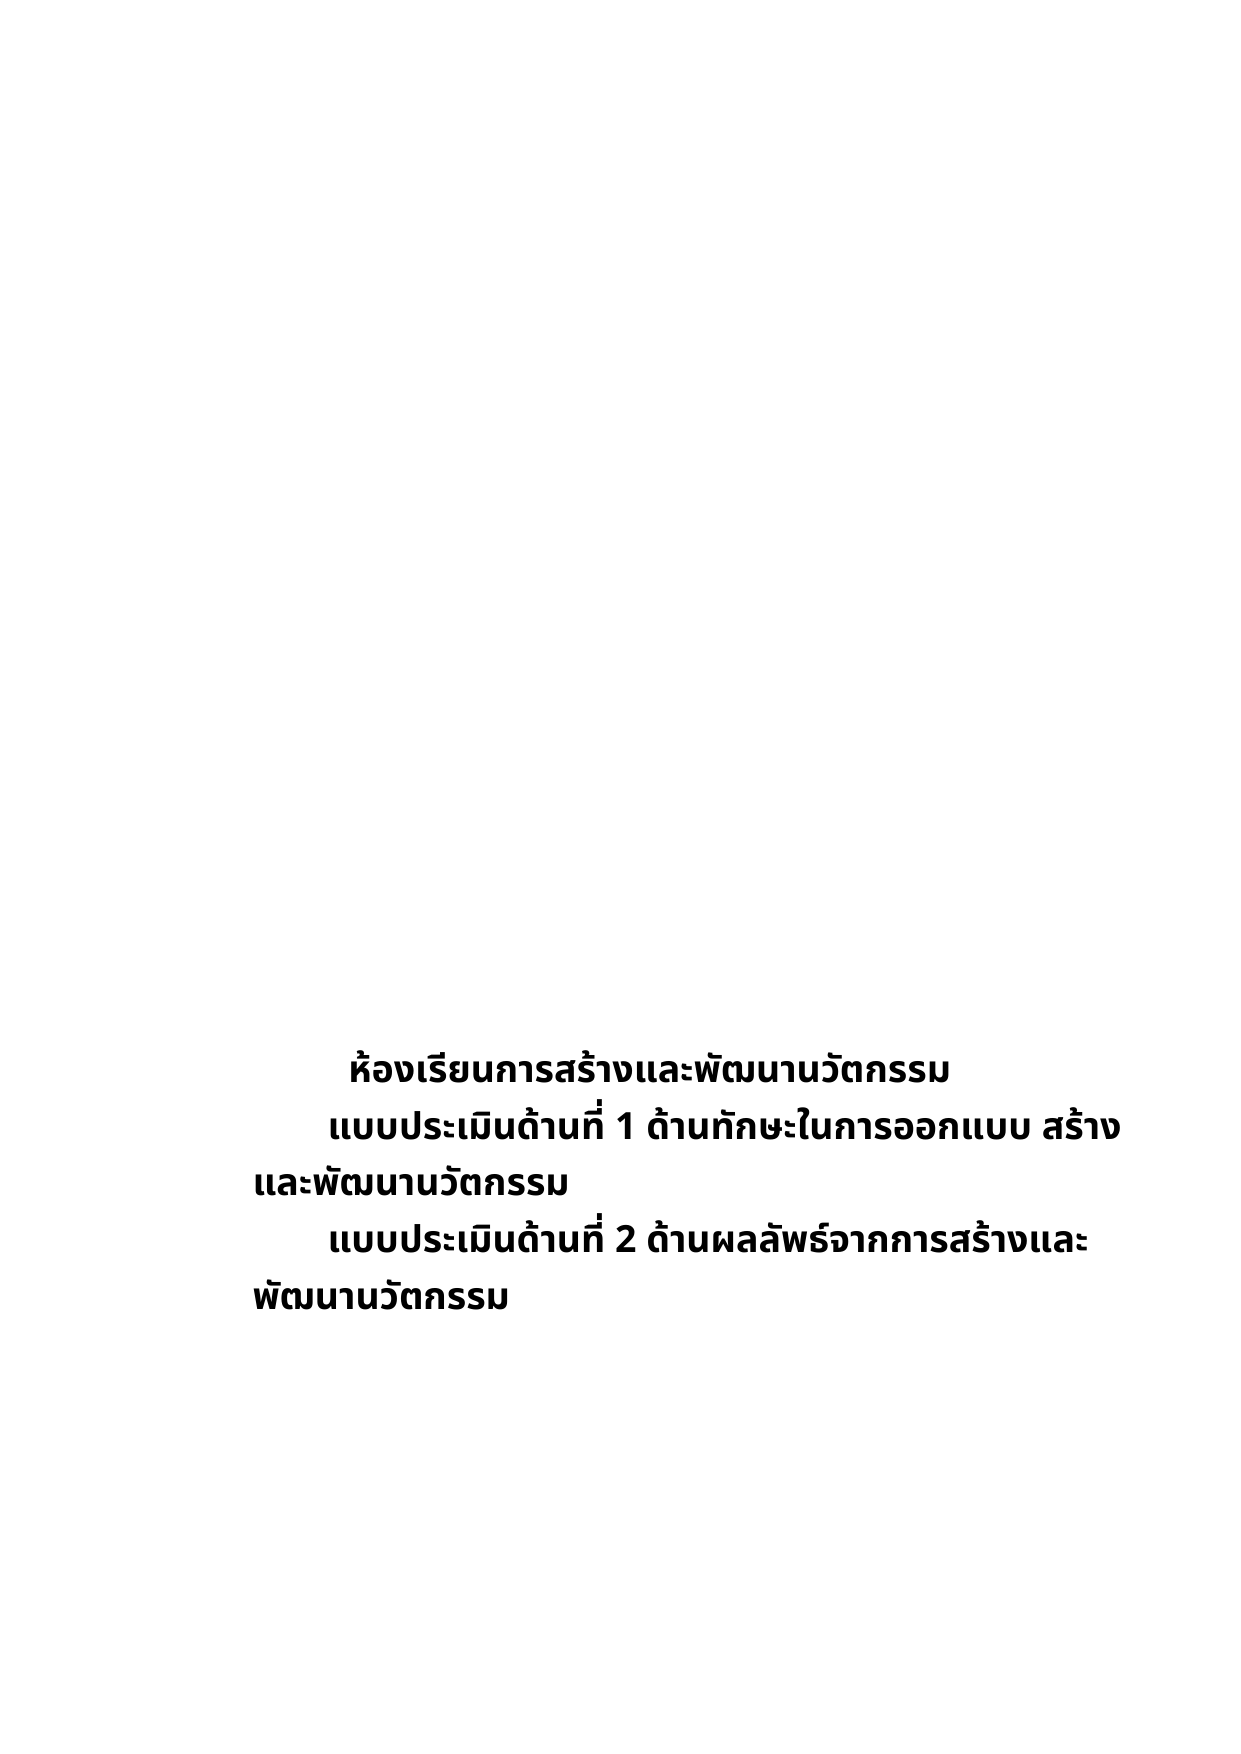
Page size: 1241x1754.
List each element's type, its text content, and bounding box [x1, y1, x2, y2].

text ห้องเรียนการสร้างและพัฒนานวัตกรรม [177, 1042, 1122, 1099]
text แบบประเมินด้านที่ 1 ด้านทักษะในการออกแบบ สร้างและพัฒนานวัตกรรม [252, 1099, 1122, 1213]
text แบบประเมินด้านที่ 2 ด้านผลลัพธ์จากการสร้างและพัฒนานวัตกรรม [252, 1213, 1122, 1326]
